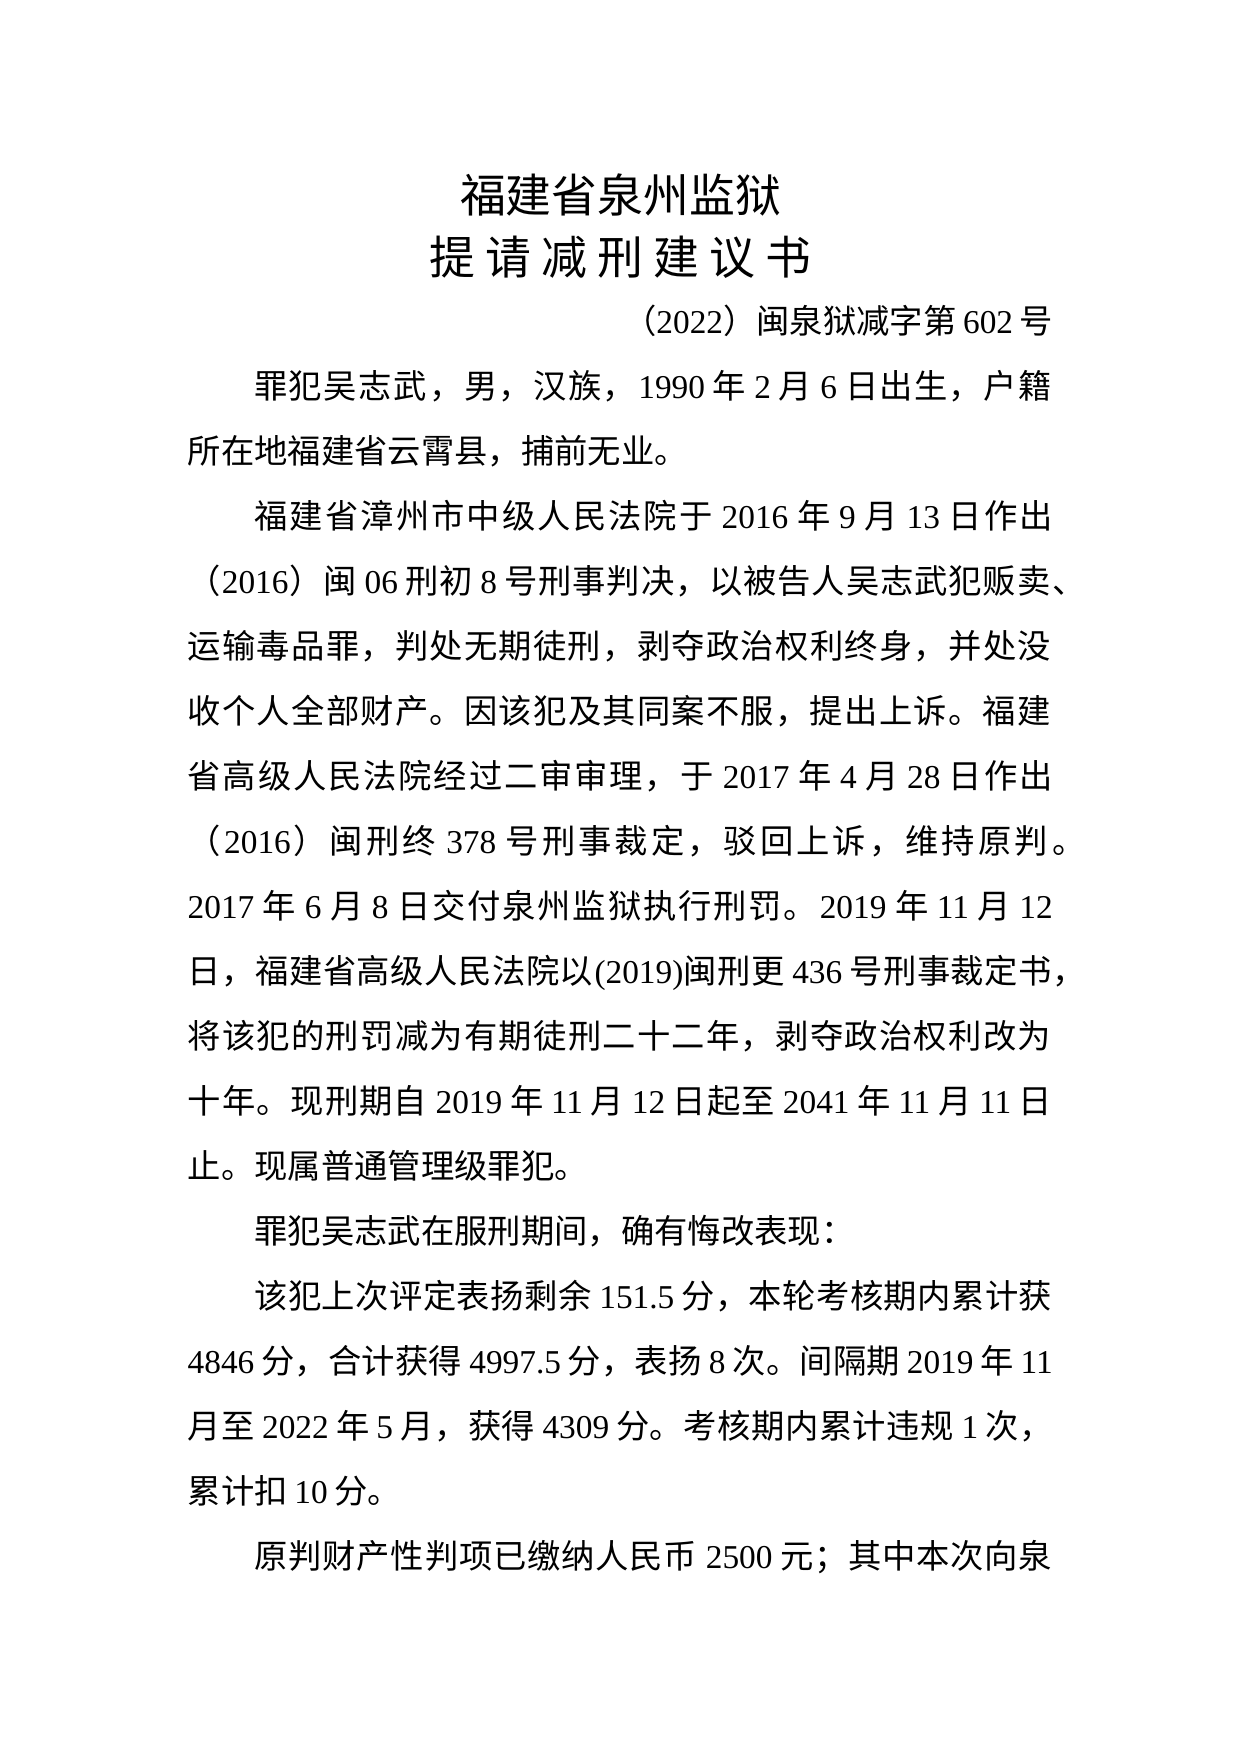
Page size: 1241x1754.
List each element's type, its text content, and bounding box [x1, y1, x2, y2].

text 福建省漳州市中级人民法院于2016年9月13日作出（2016）闽06刑初8号刑事判决，以被告人吴志武犯贩卖、运输毒品罪，判处无期徒刑，剥夺政治权利终身，并处没收个人全部财产。因该犯及其同案不服，提出上诉。福建省高级人民法院经过二审审理，于2017年4月28日作出（2016）闽刑终378号刑事裁定，驳回上诉，维持原判。2017年6月8日交付泉州监狱执行刑罚。2019年11月12日，福建省高级人民法院以(2019)闽刑更436号刑事裁定书，将该犯的刑罚减为有期徒刑二十二年，剥夺政治权利改为十年。现刑期自2019年11月12日起至2041年11月11日止。现属普通管理级罪犯。 [187, 482, 1053, 1197]
text 提 请 减 刑 建 议 书 [187, 224, 1053, 287]
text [187, 1522, 1053, 1587]
text 罪犯吴志武在服刑期间，确有悔改表现： [187, 1197, 1053, 1262]
text 罪犯吴志武，男，汉族，1990年2月6日出生，户籍所在地福建省云霄县，捕前无业。 [187, 352, 1053, 482]
text 该犯上次评定表扬剩余151.5分，本轮考核期内累计获4846分，合计获得4997.5分，表扬8次。间隔期2019年11月至2022年5月，获得4309分。考核期内累计违规1次，累计扣10分。 [187, 1262, 1053, 1522]
text 福建省泉州监狱 [187, 162, 1053, 224]
text （2022）闽泉狱减字第602号 [187, 287, 1053, 352]
